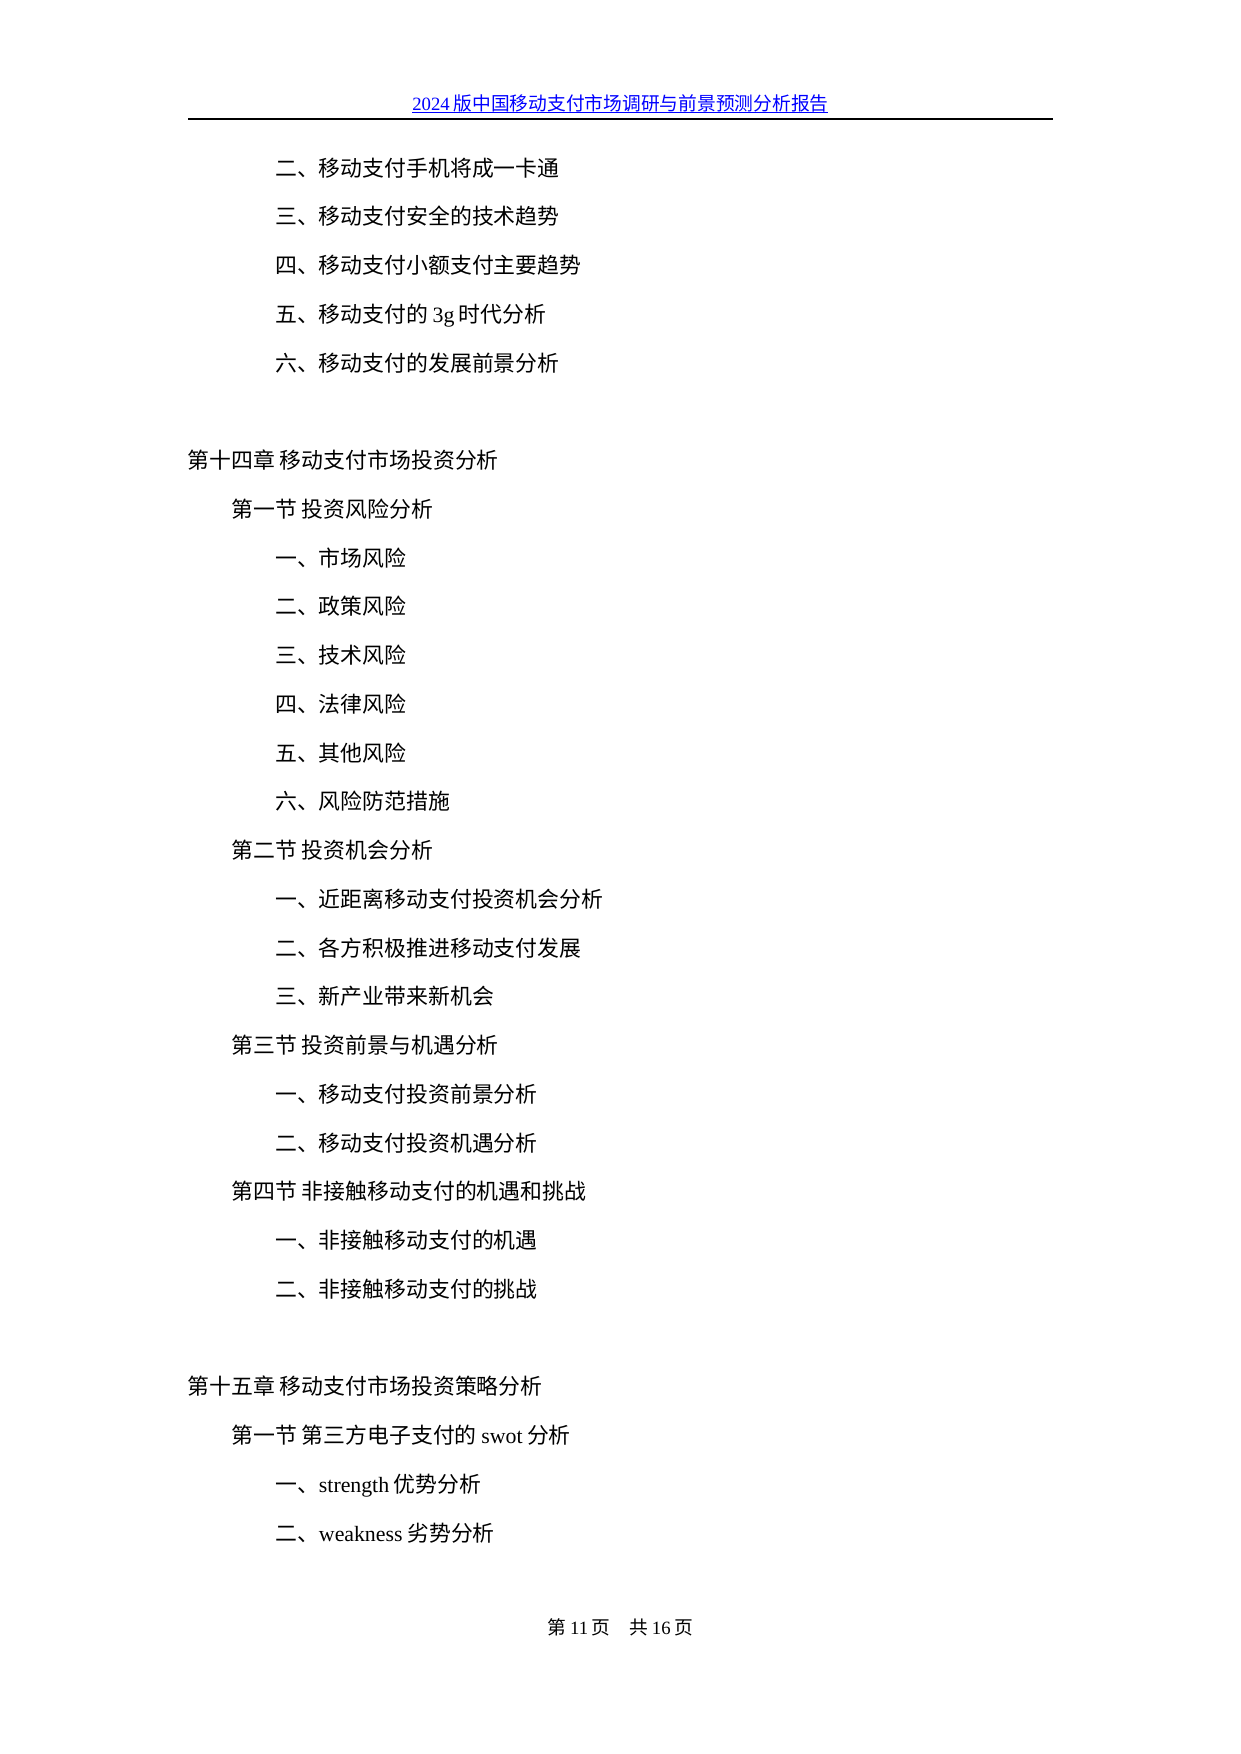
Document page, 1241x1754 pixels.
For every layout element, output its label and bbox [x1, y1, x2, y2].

text [187, 150, 1053, 1548]
